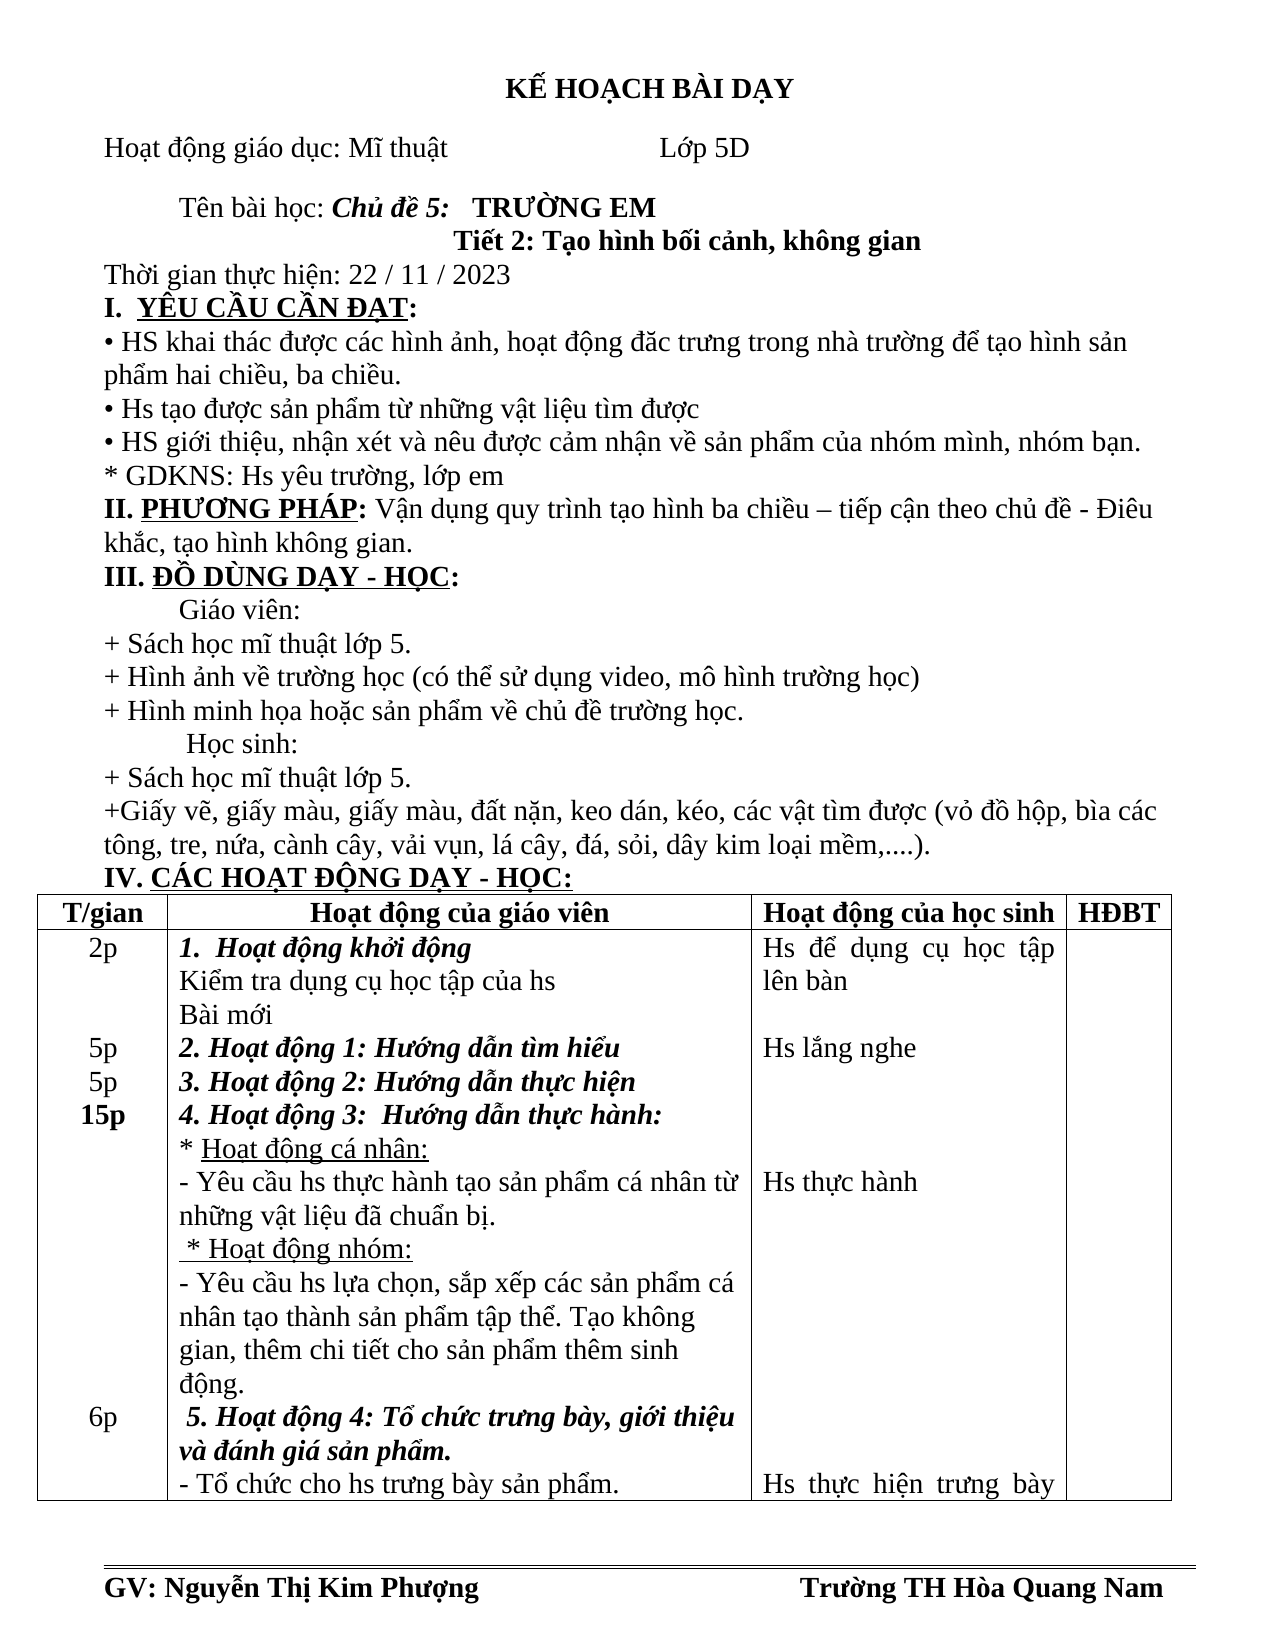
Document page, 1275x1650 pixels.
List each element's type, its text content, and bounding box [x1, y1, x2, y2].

text II. PHƯƠNG PHÁP: Vận dụng quy trình tạo hình ba chiều – tiếp cận theo chủ đề - Điêu khắc, tạo hình không gian. [103, 492, 1196, 559]
text Tên bài học: Chủ đề 5: TRƯỜNG EM [103, 190, 1196, 223]
table_cell [1067, 930, 1171, 1500]
text + Hình minh họa hoặc sản phẩm về chủ đề trường học. [103, 693, 1196, 726]
text +Giấy vẽ, giấy màu, giấy màu, đất nặn, keo dán, kéo, các vật tìm được (vỏ đồ hộp, bìa các tông, tre, nứa, cành cây, vải vụn, lá cây, đá, sỏi, dây kim loại mềm,....). [103, 793, 1196, 861]
text Giáo viên: [103, 592, 1196, 626]
table_cell 2p 5p 5p 15p 6p 2p [38, 930, 167, 1500]
text * GDKNS: Hs yêu trường, lớp em [103, 458, 1196, 492]
text • HS giới thiệu, nhận xét và nêu được cảm nhận về sản phẩm của nhóm mình, nhóm bạn. [103, 424, 1196, 458]
text I. YÊU CẦU CẦN ĐẠT: [103, 290, 1196, 324]
text Thời gian thực hiện: 22 / 11 / 2023 [103, 257, 1196, 290]
text Học sinh: [103, 726, 1196, 760]
text Hoạt động giáo dục: Mĩ thuật Lớp 5D [103, 130, 1196, 164]
text KẾ HOẠCH BÀI DẠY [103, 71, 1196, 104]
text • HS khai thác được các hình ảnh, hoạt động đăc trưng trong nhà trường để tạo hình sản phẩm hai chiều, ba chiều. [103, 324, 1196, 391]
text • Hs tạo được sản phẩm từ những vật liệu tìm được [103, 391, 1196, 424]
text III. ĐỒ DÙNG DẠY - HỌC: [103, 559, 1196, 592]
table_header Hoạt động của giáo viên [168, 895, 751, 929]
table_header T/gian [38, 895, 167, 929]
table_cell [168, 930, 751, 1500]
text IV. CÁC HOẠT ĐỘNG DẠY - HỌC: [103, 861, 1196, 894]
text Tiết 2: Tạo hình bối cảnh, không gian [103, 223, 1196, 257]
table_header HĐBT [1067, 895, 1171, 929]
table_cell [752, 930, 1066, 1500]
text + Sách học mĩ thuật lớp 5. [103, 760, 1196, 793]
table_header Hoạt động của học sinh [752, 895, 1066, 929]
text + Hình ảnh về trường học (có thể sử dụng video, mô hình trường học) [103, 659, 1196, 693]
text + Sách học mĩ thuật lớp 5. [103, 626, 1196, 659]
